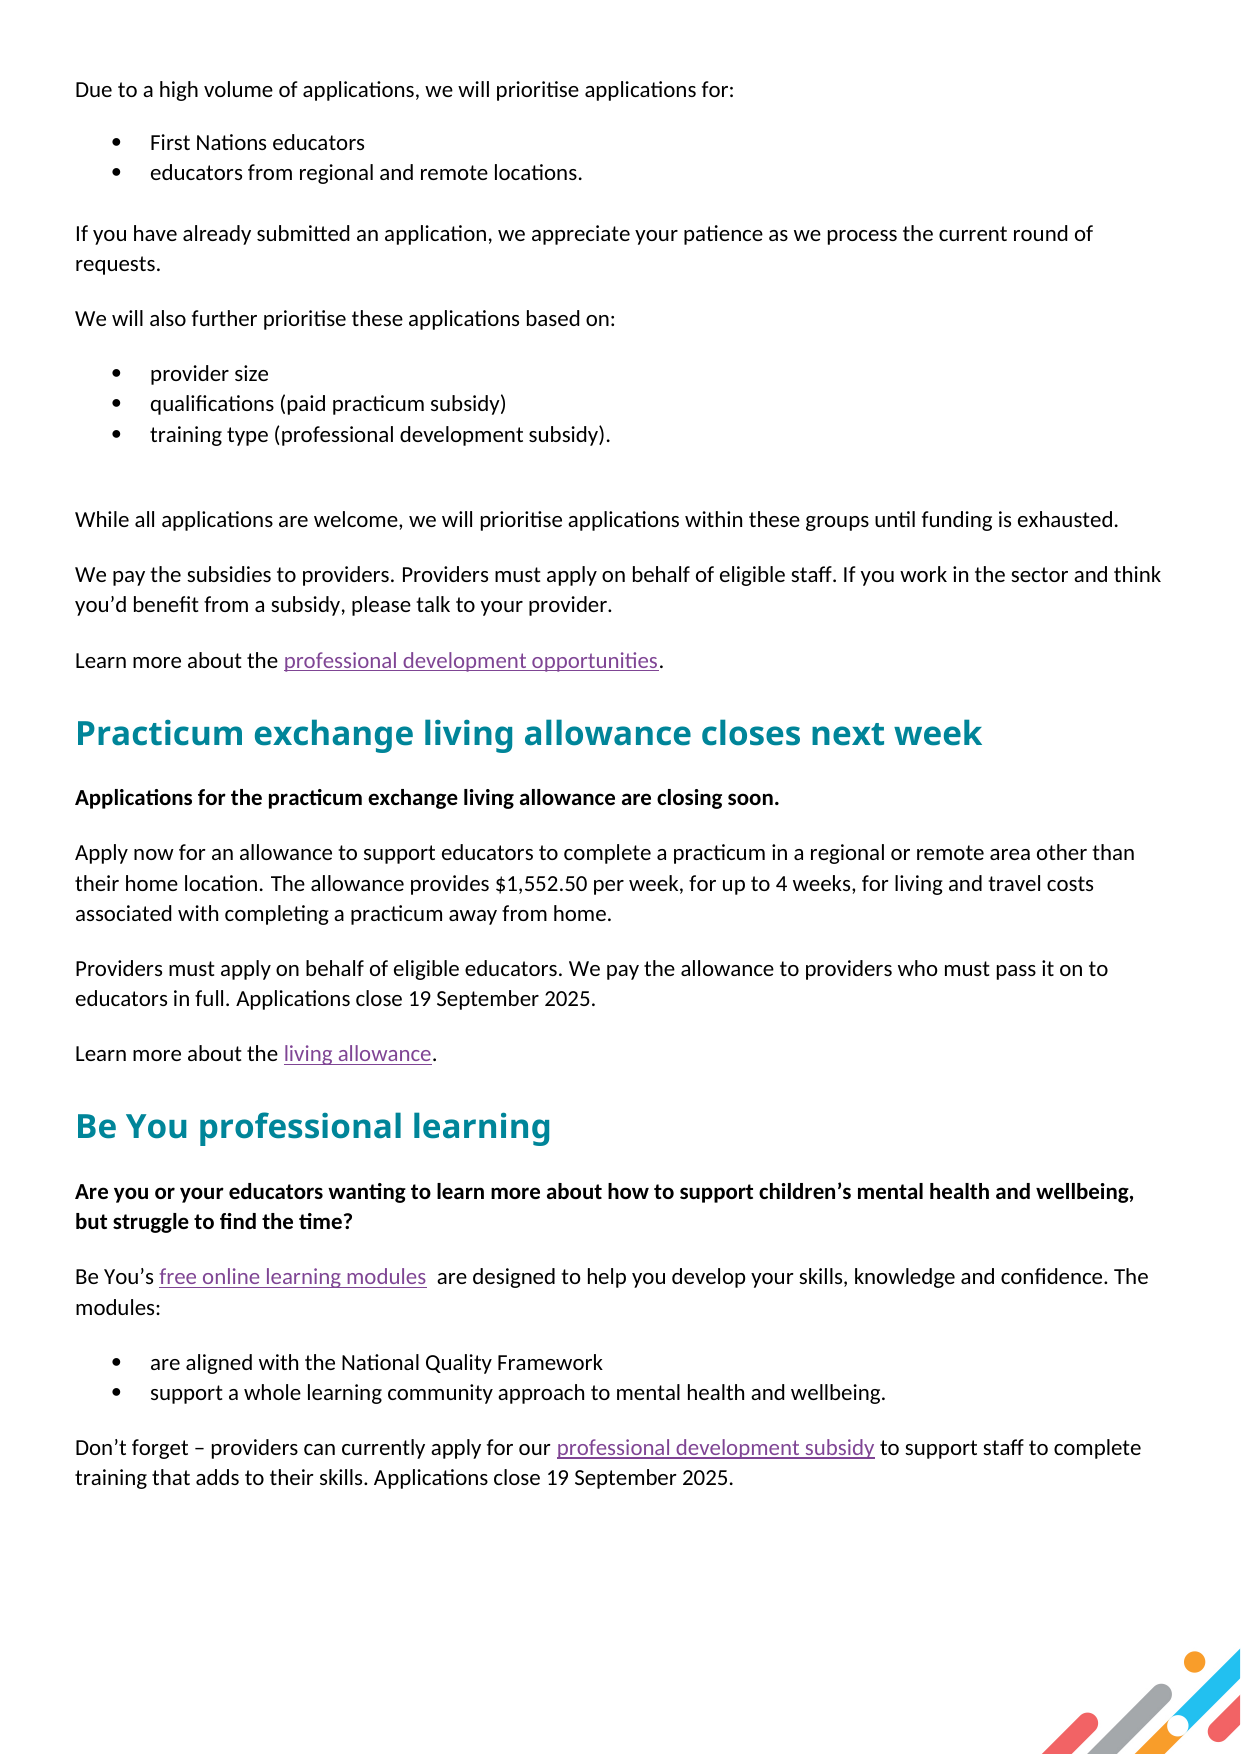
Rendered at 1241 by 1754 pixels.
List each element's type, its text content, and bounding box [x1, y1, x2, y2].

picture [1041, 1647, 1241, 1754]
list First Nations educators [112, 128, 1165, 156]
list qualifications (paid practicum subsidy) [112, 389, 1165, 417]
text Learn more about the living allowance. [75, 1039, 1165, 1067]
list provider size [112, 359, 1165, 387]
list educators from regional and remote locations. [112, 158, 1165, 186]
text We will also further prioritise these applications based on: [75, 304, 1165, 332]
text Providers must apply on behalf of eligible educators. We pay the allowance to providers who must pass it on to educators in full. Applications close 19 September 2025. [75, 954, 1165, 1012]
text While all applications are welcome, we will prioritise applications within these groups until funding is exhausted. [75, 505, 1165, 533]
list support a whole learning community approach to mental health and wellbeing. [112, 1378, 1165, 1406]
list training type (professional development subsidy). [112, 420, 1165, 448]
text If you have already submitted an application, we appreciate your patience as we process the current round of requests. [75, 219, 1165, 277]
text Don’t forget – providers can currently apply for our professional development subsidy to support staff to complete training that adds to their skills. Applications close 19 September 2025. [75, 1433, 1165, 1491]
text Learn more about the professional development opportunities. [75, 646, 1165, 674]
text Due to a high volume of applications, we will prioritise applications for: [75, 75, 1165, 103]
text Be You’s free online learning modules are designed to help you develop your skills, knowledge and confidence. The modules: [75, 1262, 1165, 1321]
list are aligned with the National Quality Framework [112, 1348, 1165, 1376]
text Are you or your educators wanting to learn more about how to support children’s mental health and wellbeing, but struggle to find the time? [75, 1177, 1165, 1235]
text We pay the subsidies to providers. Providers must apply on behalf of eligible staff. If you work in the sector and think you’d benefit from a subsidy, please talk to your provider. [75, 560, 1165, 618]
subtitle Practicum exchange living allowance closes next week [75, 709, 1165, 755]
text Apply now for an allowance to support educators to complete a practicum in a regional or remote area other than their home location. The allowance provides $1,552.50 per week, for up to 4 weeks, for living and travel costs associated with completing a practicum away from home. [75, 838, 1165, 927]
subtitle Be You professional learning [75, 1103, 1165, 1148]
text Applications for the practicum exchange living allowance are closing soon. [75, 783, 1165, 811]
